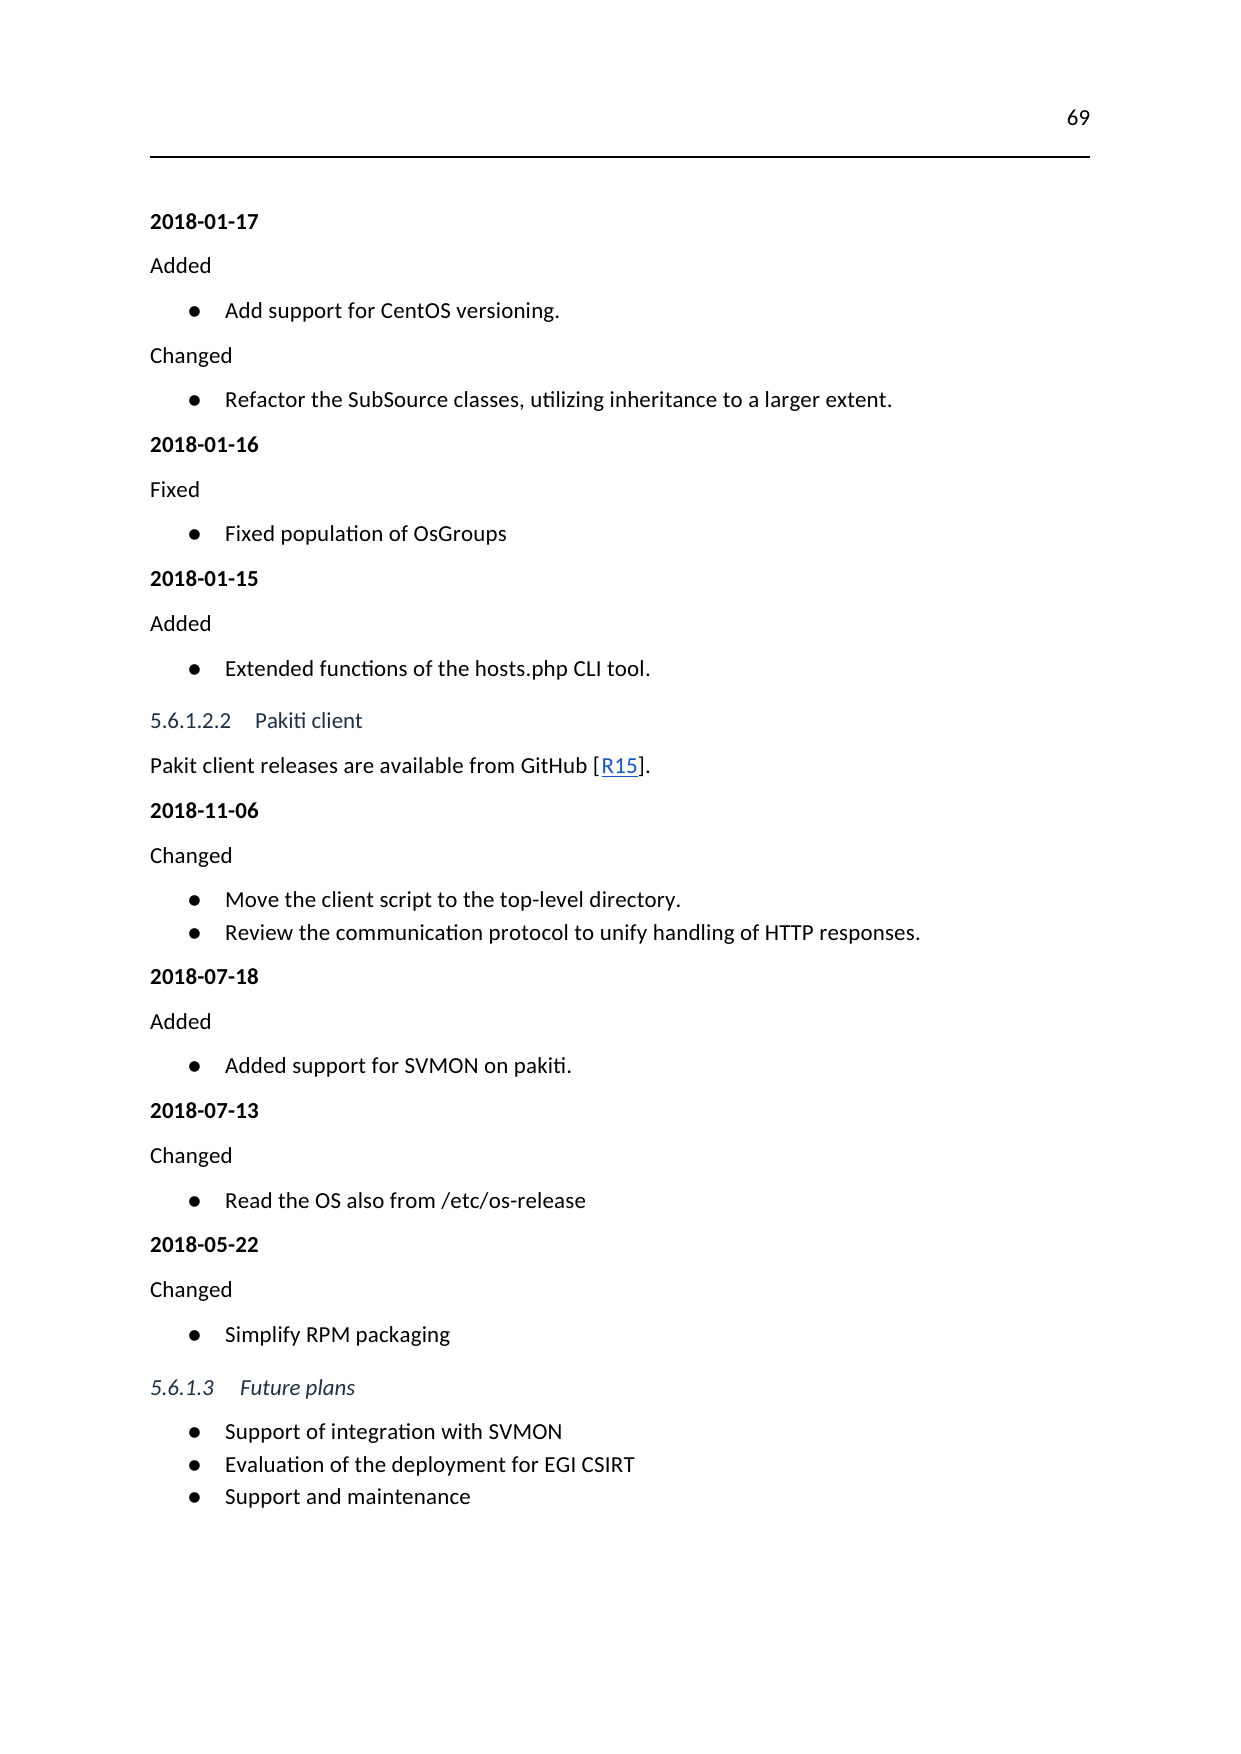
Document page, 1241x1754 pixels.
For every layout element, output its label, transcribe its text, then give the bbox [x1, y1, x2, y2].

text Changed [150, 1141, 1090, 1169]
list Review the communication protocol to unify handling of HTTP responses. [187, 918, 1090, 946]
list Move the client script to the top-level directory. [187, 885, 1090, 913]
list Fixed population of OsGroups [187, 519, 1090, 548]
text 2018-11-06 [150, 796, 1090, 824]
list Support and maintenance [187, 1482, 1090, 1510]
text Added [150, 609, 1090, 637]
text Added [150, 251, 1090, 279]
list Support of integration with SVMON [187, 1417, 1090, 1446]
text 2018-01-15 [150, 564, 1090, 592]
list Evaluation of the deployment for EGI CSIRT [187, 1450, 1090, 1478]
text Fixed [150, 475, 1090, 503]
list Read the OS also from /etc/os-release [187, 1186, 1090, 1214]
list Add support for CentOS versioning. [187, 296, 1090, 324]
text Pakit client releases are available from GitHub [R15]. [150, 751, 1090, 779]
text Changed [150, 1275, 1090, 1303]
list Simplify RPM packaging [187, 1320, 1090, 1348]
text 2018-05-22 [150, 1230, 1090, 1258]
subtitle Future plans [150, 1373, 1090, 1401]
text Added [150, 1007, 1090, 1035]
text 2018-07-13 [150, 1096, 1090, 1124]
list Added support for SVMON on pakiti. [187, 1052, 1090, 1080]
text 2018-07-18 [150, 962, 1090, 990]
text 2018-01-17 [150, 207, 1090, 235]
text Changed [150, 341, 1090, 369]
list Refactor the SubSource classes, utilizing inheritance to a larger extent. [187, 386, 1090, 413]
subtitle Pakiti client [150, 707, 1090, 735]
list Extended functions of the hosts.php CLI tool. [187, 654, 1090, 682]
text 2018-01-16 [150, 430, 1090, 458]
text Changed [150, 841, 1090, 869]
